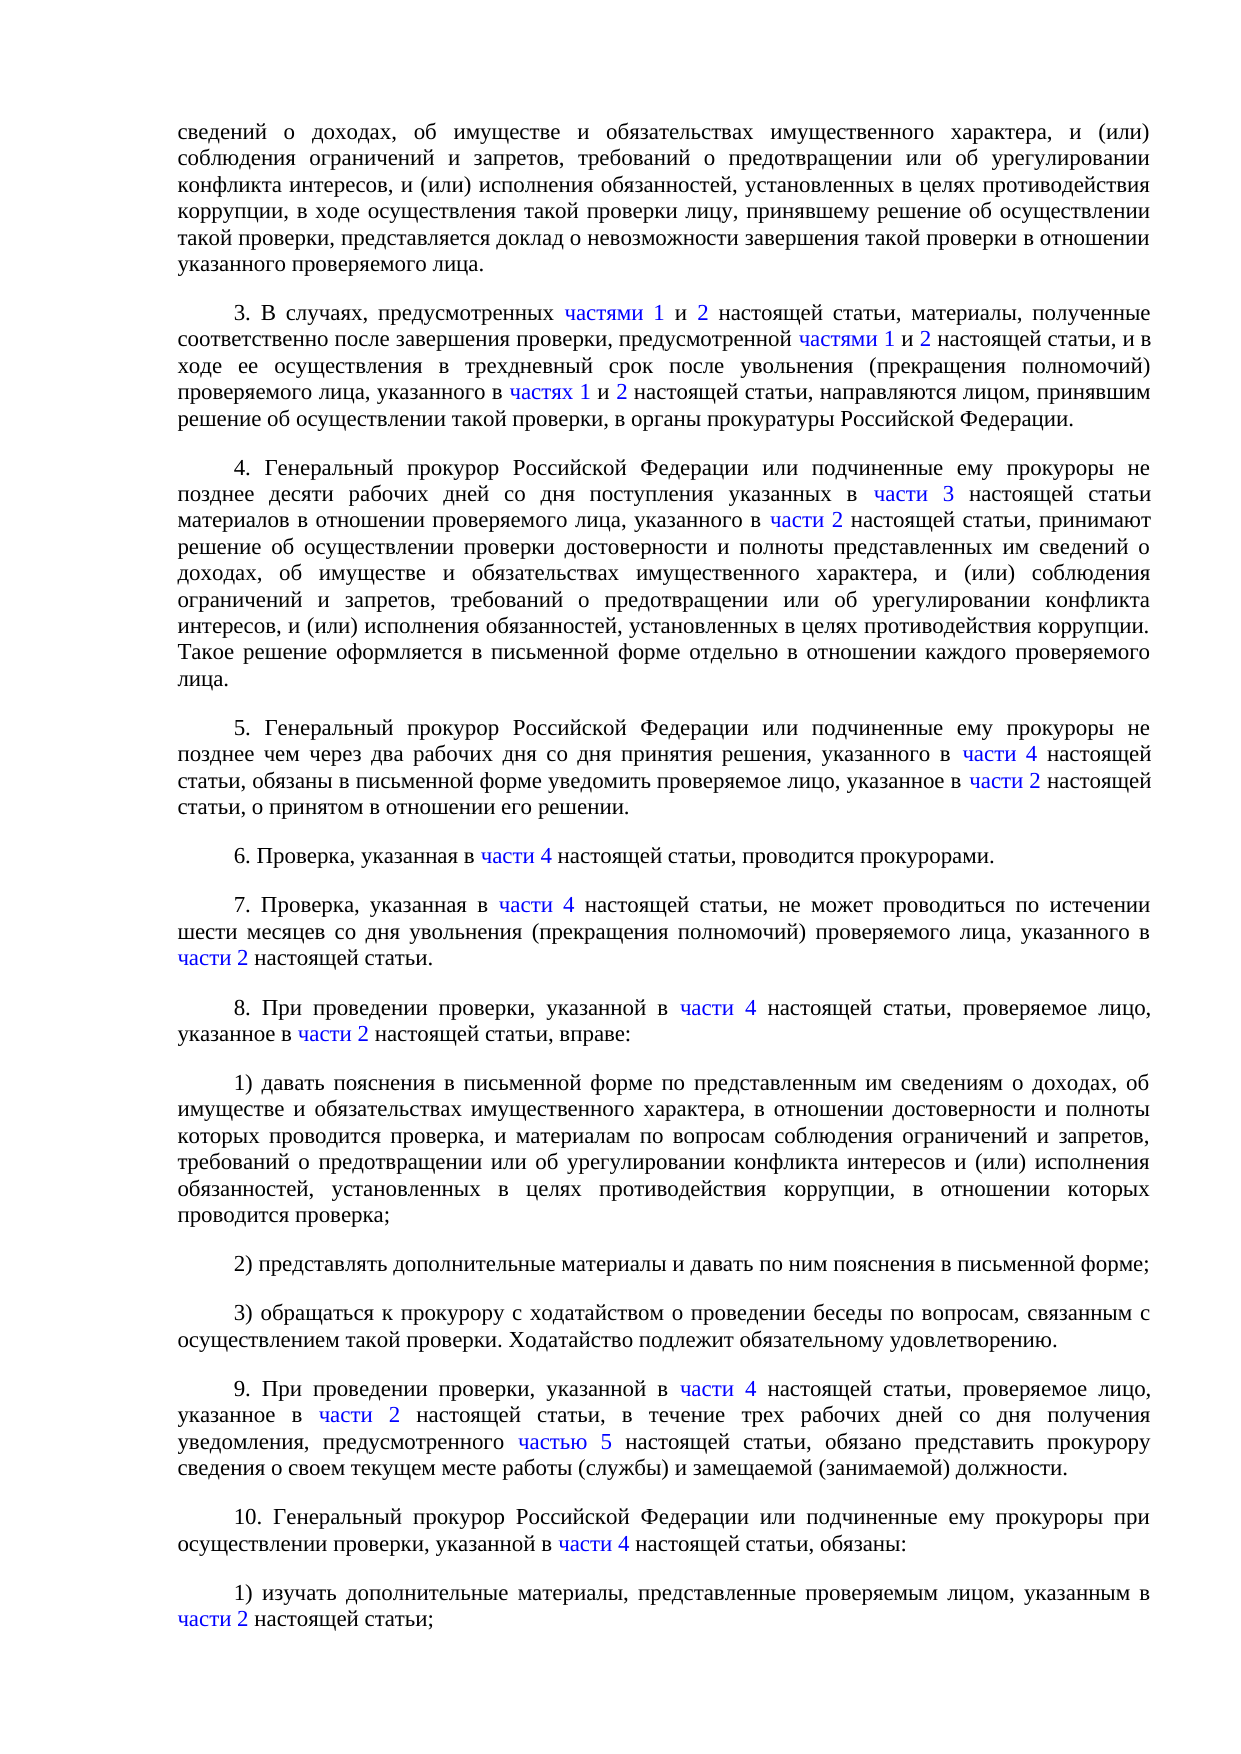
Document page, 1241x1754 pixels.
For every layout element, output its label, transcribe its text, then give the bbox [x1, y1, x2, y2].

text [177, 118, 1152, 276]
text 8. При проведении проверки, указанной в части 4 настоящей статьи, проверяемое лицо, указанное в части 2 настоящей статьи, вправе: [177, 993, 1152, 1046]
text 3. В случаях, предусмотренных частями 1 и 2 настоящей статьи, материалы, полученные соответственно после завершения проверки, предусмотренной частями 1 и 2 настоящей статьи, и в ходе ее осуществления в трехдневный срок после увольнения (прекращения полномочий) проверяемого лица, указанного в частях 1 и 2 настоящей статьи, направляются лицом, принявшим решение об осуществлении такой проверки, в органы прокуратуры Российской Федерации. [177, 299, 1152, 431]
text 9. При проведении проверки, указанной в части 4 настоящей статьи, проверяемое лицо, указанное в части 2 настоящей статьи, в течение трех рабочих дней со дня получения уведомления, предусмотренного частью 5 настоящей статьи, обязано представить прокурору сведения о своем текущем месте работы (службы) и замещаемой (занимаемой) должности. [177, 1375, 1152, 1481]
text 3) обращаться к прокурору с ходатайством о проведении беседы по вопросам, связанным с осуществлением такой проверки. Ходатайство подлежит обязательному удовлетворению. [177, 1299, 1152, 1352]
text 6. Проверка, указанная в части 4 настоящей статьи, проводится прокурорами. [177, 842, 1152, 869]
text 5. Генеральный прокурор Российской Федерации или подчиненные ему прокуроры не позднее чем через два рабочих дня со дня принятия решения, указанного в части 4 настоящей статьи, обязаны в письменной форме уведомить проверяемое лицо, указанное в части 2 настоящей статьи, о принятом в отношении его решении. [177, 714, 1152, 819]
text 2) представлять дополнительные материалы и давать по ним пояснения в письменной форме; [177, 1250, 1152, 1277]
text 7. Проверка, указанная в части 4 настоящей статьи, не может проводиться по истечении шести месяцев со дня увольнения (прекращения полномочий) проверяемого лица, указанного в части 2 настоящей статьи. [177, 892, 1152, 971]
text 4. Генеральный прокурор Российской Федерации или подчиненные ему прокуроры не позднее десяти рабочих дней со дня поступления указанных в части 3 настоящей статьи материалов в отношении проверяемого лица, указанного в части 2 настоящей статьи, принимают решение об осуществлении проверки достоверности и полноты представленных им сведений о доходах, об имуществе и обязательствах имущественного характера, и (или) соблюдения ограничений и запретов, требований о предотвращении или об урегулировании конфликта интересов, и (или) исполнения обязанностей, установленных в целях противодействия коррупции. Такое решение оформляется в письменной форме отдельно в отношении каждого проверяемого лица. [177, 454, 1152, 691]
text 1) изучать дополнительные материалы, представленные проверяемым лицом, указанным в части 2 настоящей статьи; [177, 1579, 1152, 1632]
text 10. Генеральный прокурор Российской Федерации или подчиненные ему прокуроры при осуществлении проверки, указанной в части 4 настоящей статьи, обязаны: [177, 1503, 1152, 1556]
text 1) давать пояснения в письменной форме по представленным им сведениям о доходах, об имуществе и обязательствах имущественного характера, в отношении достоверности и полноты которых проводится проверка, и материалам по вопросам соблюдения ограничений и запретов, требований о предотвращении или об урегулировании конфликта интересов и (или) исполнения обязанностей, установленных в целях противодействия коррупции, в отношении которых проводится проверка; [177, 1069, 1152, 1227]
